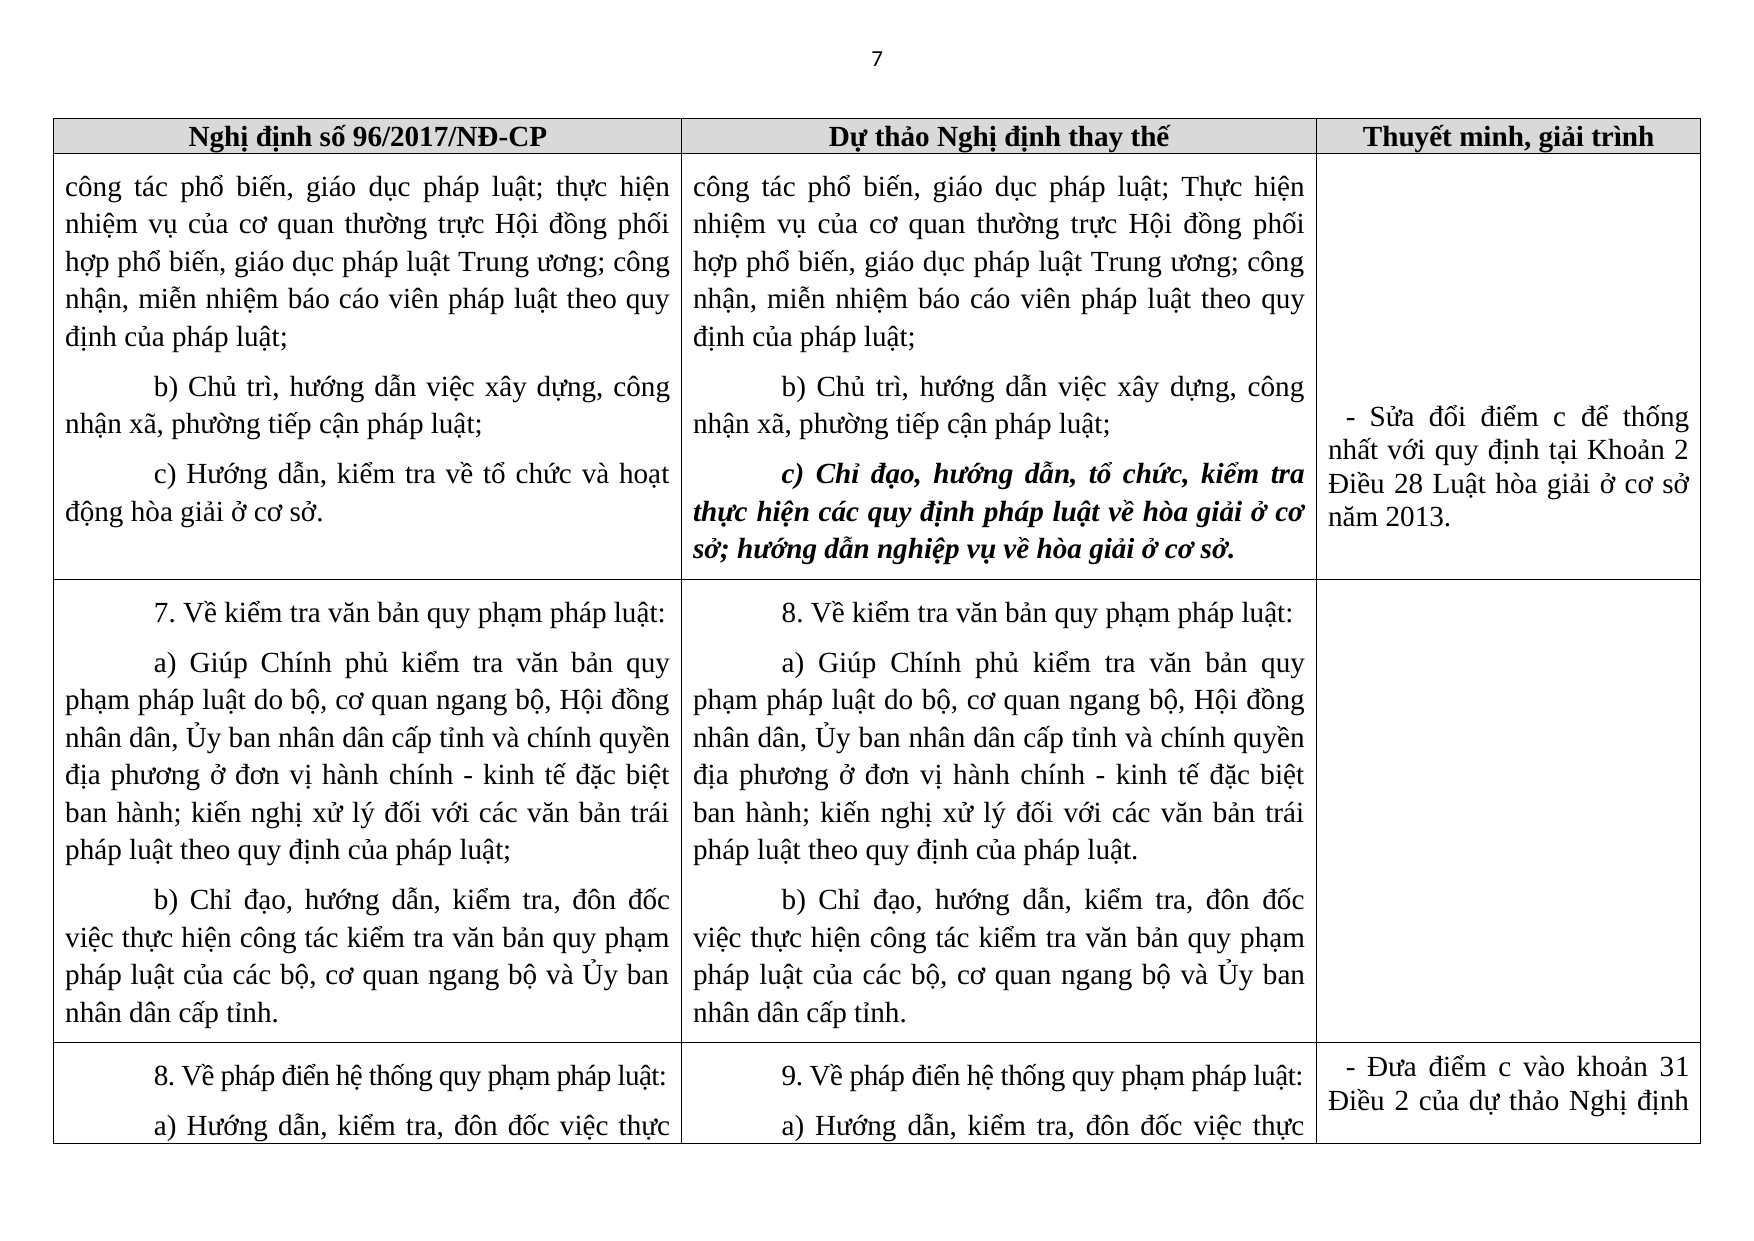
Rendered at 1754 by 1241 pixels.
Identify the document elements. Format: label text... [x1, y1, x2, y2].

table_cell 7. Về kiểm tra văn bản quy phạm pháp luật: a) Giúp Chính phủ kiểm tra văn bản quy phạm pháp luật do bộ, cơ quan ngang bộ, Hội đồng nhân dân, Ủy ban nhân dân cấp tỉnh và chính quyền địa phương ở đơn vị hành chính - kinh tế đặc biệt ban hành; kiến nghị xử lý đối với các văn bản trái pháp luật theo quy định của pháp luật; b) Chỉ đạo, hướng dẫn, kiểm tra, đôn đốc việc thực hiện công tác kiểm tra văn bản quy phạm pháp luật của các bộ, cơ quan ngang bộ và Ủy ban nhân dân cấp tỉnh. [54, 580, 681, 1042]
table_cell [1317, 580, 1700, 1042]
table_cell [682, 1043, 1316, 1143]
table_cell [1317, 154, 1700, 579]
table_header Dự thảo Nghị định thay thế [682, 119, 1316, 153]
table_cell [54, 1043, 681, 1143]
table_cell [54, 154, 681, 579]
table_cell 8. Về kiểm tra văn bản quy phạm pháp luật: a) Giúp Chính phủ kiểm tra văn bản quy phạm pháp luật do bộ, cơ quan ngang bộ, Hội đồng nhân dân, Ủy ban nhân dân cấp tỉnh và chính quyền địa phương ở đơn vị hành chính - kinh tế đặc biệt ban hành; kiến nghị xử lý đối với các văn bản trái pháp luật theo quy định của pháp luật. b) Chỉ đạo, hướng dẫn, kiểm tra, đôn đốc việc thực hiện công tác kiểm tra văn bản quy phạm pháp luật của các bộ, cơ quan ngang bộ và Ủy ban nhân dân cấp tỉnh. [682, 580, 1316, 1042]
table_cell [682, 154, 1316, 579]
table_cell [1317, 1043, 1700, 1143]
table_header Thuyết minh, giải trình [1317, 119, 1700, 153]
table_header Nghị định số 96/2017/NĐ-CP [54, 119, 681, 153]
